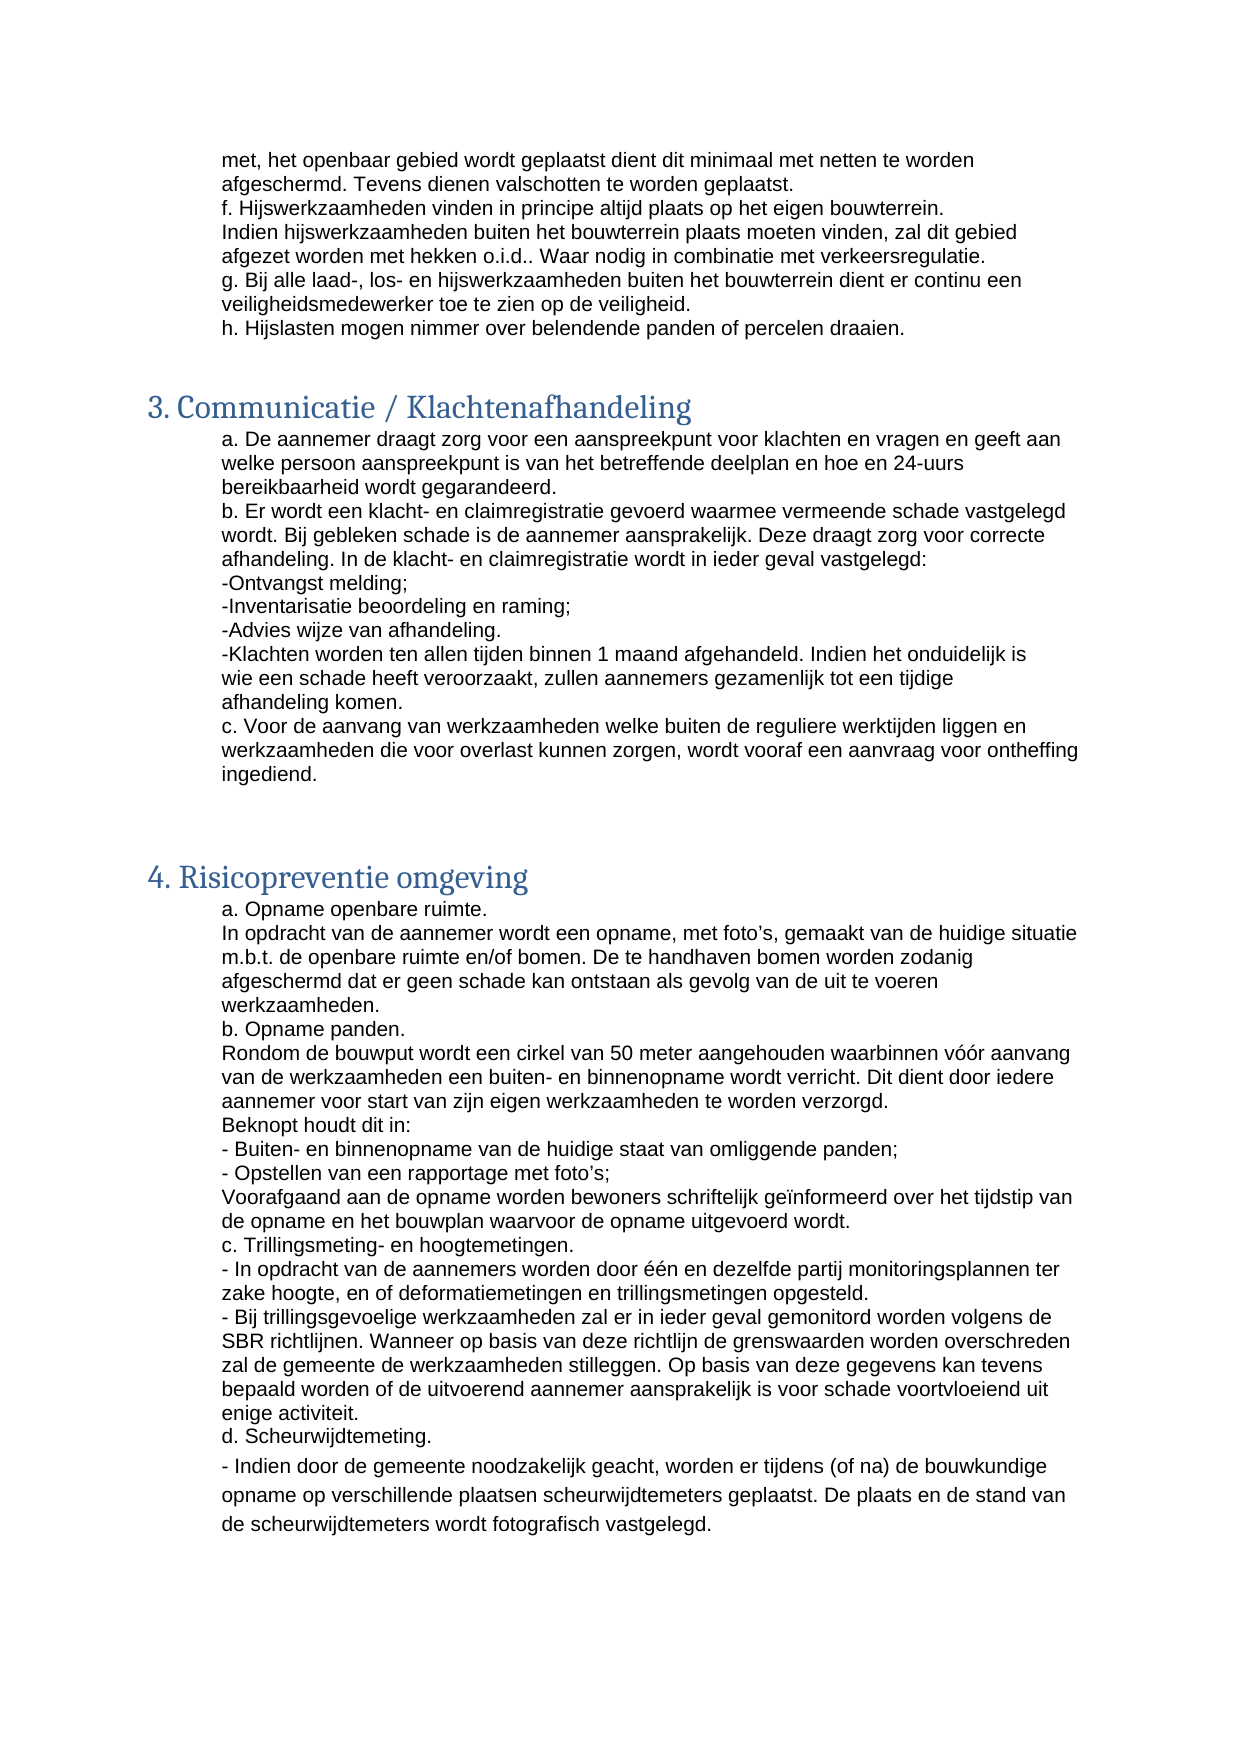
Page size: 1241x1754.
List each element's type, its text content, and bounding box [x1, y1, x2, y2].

text - Opstellen van een rapportage met foto’s; [148, 1161, 1093, 1185]
text veiligheidsmedewerker toe te zien op de veiligheid. [148, 291, 1093, 315]
text a. Opname openbare ruimte. [148, 897, 1093, 921]
text Beknopt houdt dit in: [148, 1113, 1093, 1137]
text met, het openbaar gebied wordt geplaatst dient dit minimaal met netten te worden [148, 148, 1093, 172]
text d. Scheurwijdtemeting. [148, 1424, 1093, 1448]
text b. Er wordt een klacht- en claimregistratie gevoerd waarmee vermeende schade vastgelegd [148, 498, 1093, 522]
text f. Hijswerkzaamheden vinden in principe altijd plaats op het eigen bouwterrein. [148, 196, 1093, 219]
text werkzaamheden die voor overlast kunnen zorgen, wordt vooraf een aanvraag voor ontheffing ingediend. [221, 738, 1093, 786]
text - Indien door de gemeente noodzakelijk geacht, worden er tijdens (of na) de bouwkundige opname op verschillende plaatsen scheurwijdtemeters geplaatst. De plaats en de stand van de scheurwijdtemeters wordt fotografisch vastgelegd. [221, 1448, 1093, 1536]
text - Bij trillingsgevoelige werkzaamheden zal er in ieder geval gemonitord worden volgens de SBR richtlijnen. Wanneer op basis van deze richtlijn de grenswaarden worden overschreden zal de gemeente de werkzaamheden stilleggen. Op basis van deze gegevens kan tevens bepaald worden of de uitvoerend aannemer aansprakelijk is voor schade voortvloeiend uit enige activiteit. [221, 1304, 1093, 1424]
text c. Voor de aanvang van werkzaamheden welke buiten de reguliere werktijden liggen en [148, 714, 1093, 738]
text Indien hijswerkzaamheden buiten het bouwterrein plaats moeten vinden, zal dit gebied [148, 219, 1093, 243]
text -Advies wijze van afhandeling. [148, 618, 1093, 642]
text bereikbaarheid wordt gegarandeerd. [148, 474, 1093, 498]
text afgezet worden met hekken o.i.d.. Waar nodig in combinatie met verkeersregulatie. [148, 243, 1093, 267]
text afhandeling. In de klacht- en claimregistratie wordt in ieder geval vastgelegd: [148, 546, 1093, 570]
text b. Opname panden. Rondom de bouwput wordt een cirkel van aangehouden waarbinnen vóór aanvang van de werkzaamheden een buiten- en binnenopname wordt verricht. Dit dient door iedere aannemer voor start van zijn eigen werkzaamheden te worden verzorgd. [221, 1017, 1093, 1113]
text - In opdracht van de aannemers worden door één en dezelfde partij monitoringsplannen ter zake hoogte, en of deformatiemetingen en trillingsmetingen opgesteld. [221, 1257, 1093, 1304]
text -Klachten worden ten allen tijden binnen 1 maand afgehandeld. Indien het onduidelijk is [148, 642, 1093, 666]
text wie een schade heeft veroorzaakt, zullen aannemers gezamenlijk tot een tijdige [148, 666, 1093, 690]
text - Buiten- en binnenopname van de huidige staat van omliggende panden; [148, 1137, 1093, 1161]
text h. Hijslasten mogen nimmer over belendende panden of percelen draaien. [148, 315, 1093, 339]
text wordt. Bij gebleken schade is de aannemer aansprakelijk. Deze draagt zorg voor correcte [148, 522, 1093, 546]
text welke persoon aanspreekpunt is van het betreffende deelplan en hoe en 24-uurs [148, 451, 1093, 474]
text -Inventarisatie beoordeling en raming; [148, 594, 1093, 618]
text -Ontvangst melding; [148, 570, 1093, 594]
text Voorafgaand aan de opname worden bewoners schriftelijk geïnformeerd over het tijdstip van de opname en het bouwplan waarvoor de opname uitgevoerd wordt. [221, 1185, 1093, 1233]
text g. Bij alle laad-, los- en hijswerkzaamheden buiten het bouwterrein dient er continu een [148, 267, 1093, 291]
text afgeschermd. Tevens dienen valschotten te worden geplaatst. [148, 172, 1093, 196]
text c. Trillingsmeting- en hoogtemetingen. [148, 1233, 1093, 1257]
subtitle 3. Communicatie / Klachtenafhandeling [148, 388, 1093, 427]
text a. De aannemer draagt zorg voor een aanspreekpunt voor klachten en vragen en geeft aan [148, 427, 1093, 451]
text In opdracht van de aannemer wordt een opname, met foto’s, gemaakt van de huidige situatie m.b.t. de openbare ruimte en/of bomen. De te handhaven bomen worden zodanig afgeschermd dat er geen schade kan ontstaan als gevolg van de uit te voeren werkzaamheden. [221, 921, 1093, 1017]
subtitle 4. Risicopreventie omgeving [148, 859, 1093, 897]
text afhandeling komen. [148, 690, 1093, 714]
